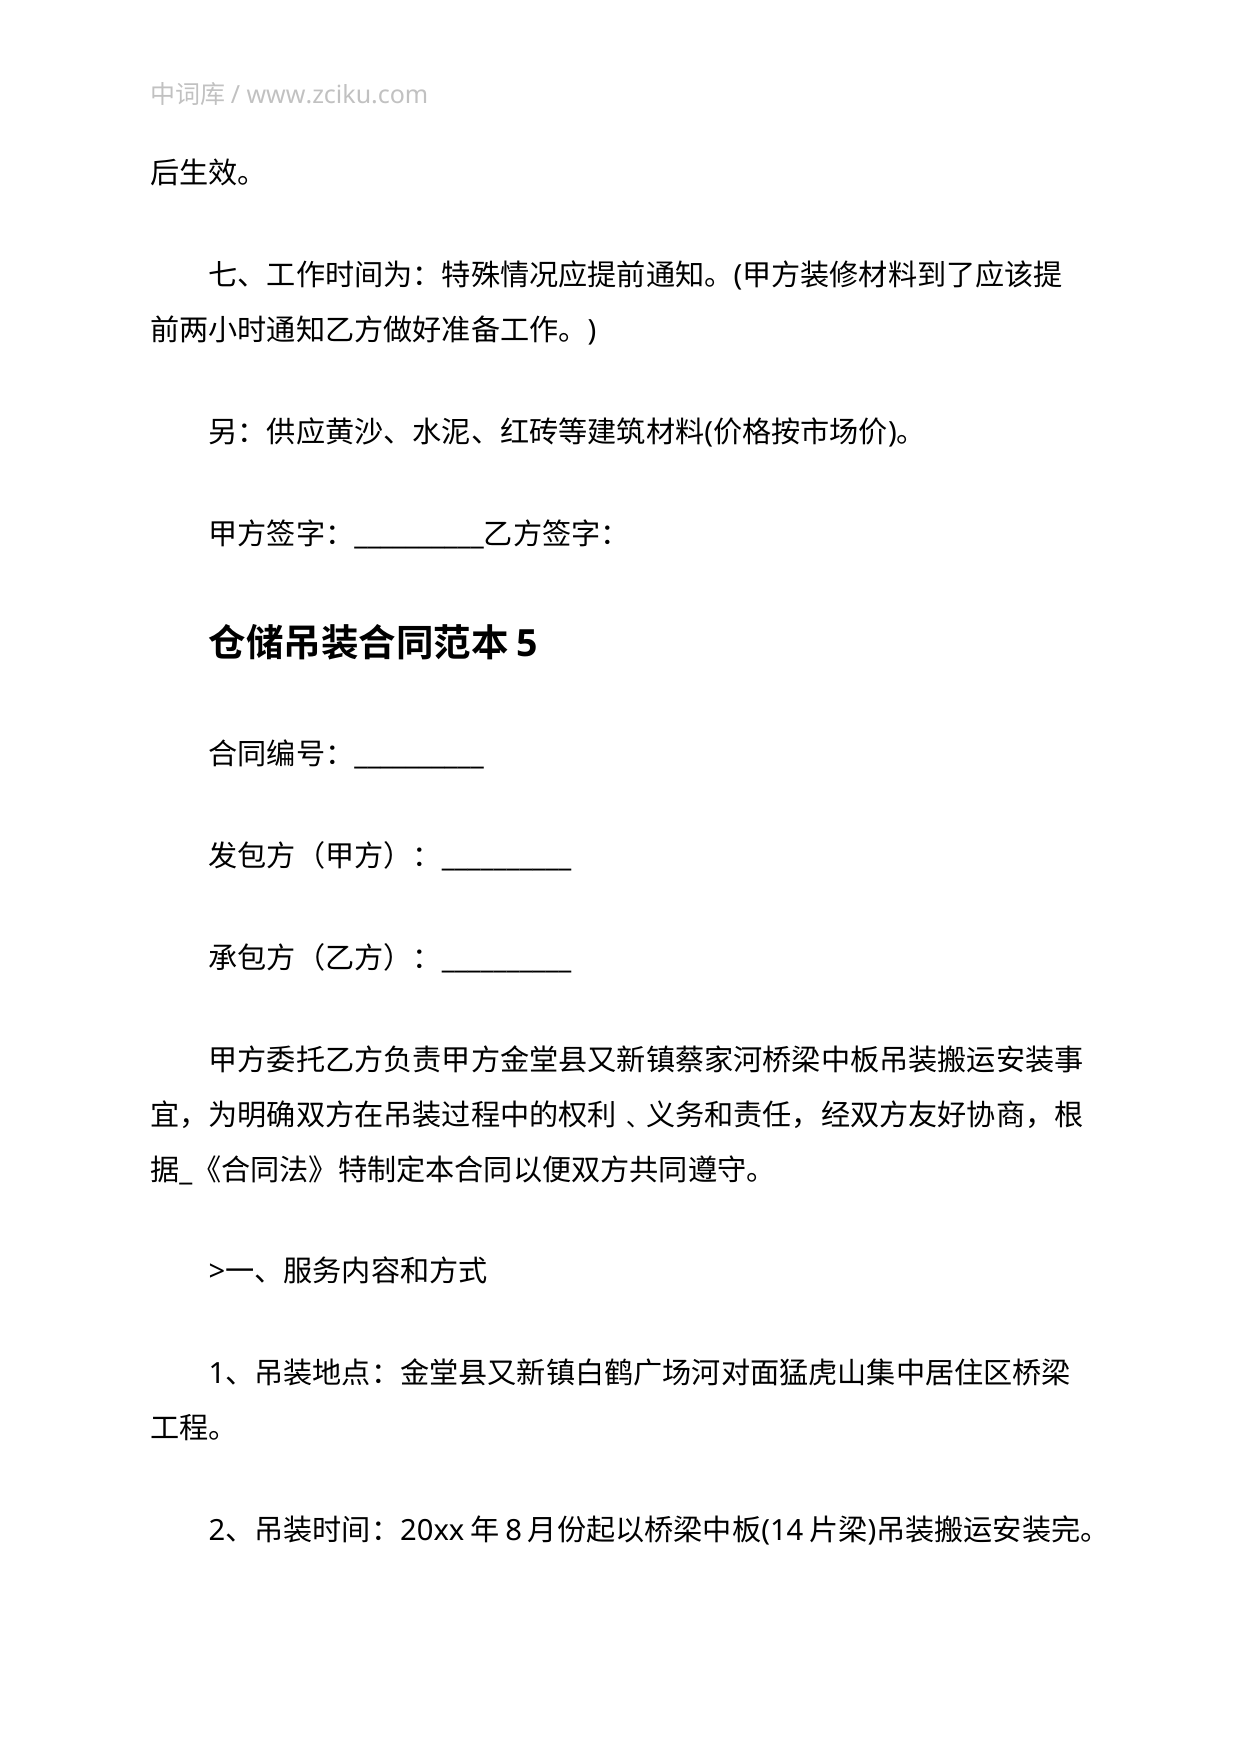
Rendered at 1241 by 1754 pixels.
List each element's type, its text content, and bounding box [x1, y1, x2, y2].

text 发包方（甲方）：__________ [150, 832, 1090, 875]
text 仓储吊装合同范本5 [150, 613, 1090, 667]
text 合同编号：__________ [150, 730, 1090, 773]
text 七、工作时间为：特殊情况应提前通知。(甲方装修材料到了应该提前两小时通知乙方做好准备工作。) [150, 252, 1090, 349]
text 另：供应黄沙、水泥、红砖等建筑材料(价格按市场价)。 [150, 409, 1090, 451]
text 2、吊装时间：20xx年8月份起以桥梁中板(14片梁)吊装搬运安装完。 [150, 1507, 1090, 1549]
text 甲方委托乙方负责甲方金堂县又新镇蔡家河桥梁中板吊装搬运安装事宜，为明确双方在吊装过程中的权利﹑义务和责任，经双方友好协商，根据_《合同法》特制定本合同以便双方共同遵守。 [150, 1036, 1090, 1188]
text 1、吊装地点：金堂县又新镇白鹤广场河对面猛虎山集中居住区桥梁工程。 [150, 1350, 1090, 1447]
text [150, 150, 1090, 192]
text 甲方签字：__________乙方签字： [150, 511, 1090, 553]
text >一、服务内容和方式 [150, 1248, 1090, 1290]
text 承包方（乙方）：__________ [150, 934, 1090, 977]
